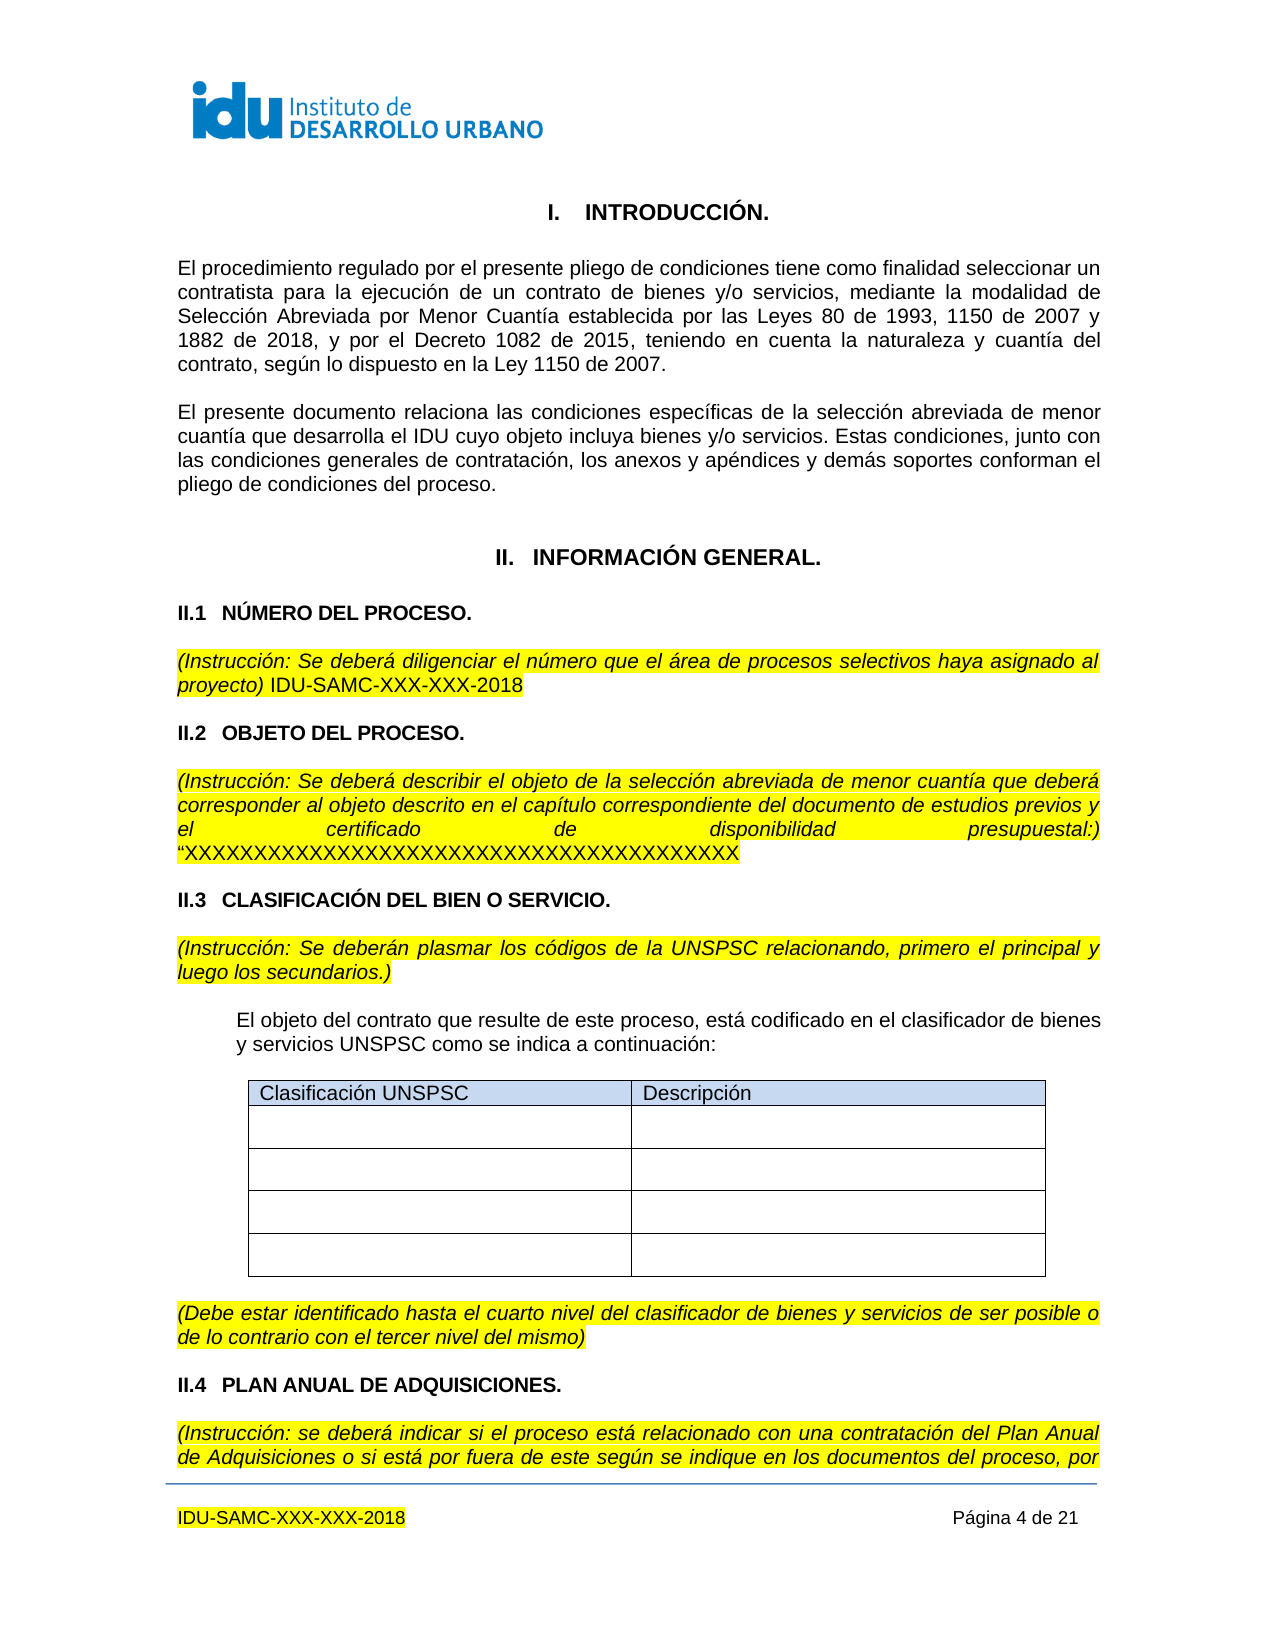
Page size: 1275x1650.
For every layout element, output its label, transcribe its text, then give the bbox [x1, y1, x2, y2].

text OBJETO DEL PROCESO. [177, 721, 1054, 744]
text El presente documento relaciona las condiciones específicas de la selección abreviada de menor cuantía que desarrolla el IDU cuyo objeto incluya bienes y/o servicios. Estas condiciones, junto con las condiciones generales de contratación, los anexos y apéndices y demás soportes conforman el pliego de condiciones del proceso. [177, 399, 1102, 495]
table_cell [632, 1149, 1045, 1190]
table_cell [632, 1234, 1045, 1276]
text (Instrucción: Se deberán plasmar los códigos de la UNSPSC relacionando, primero el principal y luego los secundarios.) [391, 936, 1102, 984]
table_header Clasificación UNSPSC [249, 1081, 631, 1105]
text (Instrucción: Se deberá diligenciar el número que el área de procesos selectivos haya asignado al proyecto) IDU-SAMC-XXX-XXX-2018 [523, 649, 1102, 697]
text PLAN ANUAL DE ADQUISICIONES. [177, 1373, 1054, 1397]
table_cell [249, 1191, 631, 1233]
text NÚMERO DEL PROCESO. [177, 601, 1054, 625]
table_cell [632, 1191, 1045, 1233]
table_cell [249, 1149, 631, 1190]
text El objeto del contrato que resulte de este proceso, está codificado en el clasificador de bienes y servicios UNSPSC como se indica a continuación: [236, 1008, 1102, 1056]
table_cell [632, 1106, 1045, 1148]
text El procedimiento regulado por el presente pliego de condiciones tiene como finalidad seleccionar un contratista para la ejecución de un contrato de bienes y/o servicios, mediante la modalidad de Selección Abreviada por Menor Cuantía establecida por las Leyes 80 de 1993, 1150 de 2007 y 1882 de 2018, y por el Decreto 1082 de 2015, teniendo en cuenta la naturaleza y cuantía del contrato, según lo dispuesto en la Ley 1150 de 2007. [177, 256, 1102, 376]
table_cell [249, 1106, 631, 1148]
picture [177, 73, 557, 151]
subtitle INFORMACIÓN GENERAL. [215, 544, 1102, 571]
table_header Descripción [632, 1081, 1045, 1105]
text CLASIFICACIÓN DEL BIEN O SERVICIO. [177, 888, 1054, 912]
table_cell [249, 1234, 631, 1276]
text (Debe estar identificado hasta el cuarto nivel del clasificador de bienes y servicios de ser posible o de lo contrario con el tercer nivel del mismo) [586, 1301, 1102, 1349]
subtitle INTRODUCCIÓN. [215, 199, 1102, 226]
text (Instrucción: Se deberá describir el objeto de la selección abreviada de menor cuantía que deberá corresponder al objeto descrito en el capítulo correspondiente del documento de estudios previos y el certificado de disponibilidad presupuestal:) “XXXXXXXXXXXXXXXXXXXXXXXXXXXXXXXXXXXXXXXXivos haya asignado al proyecto,” [177, 768, 1102, 864]
